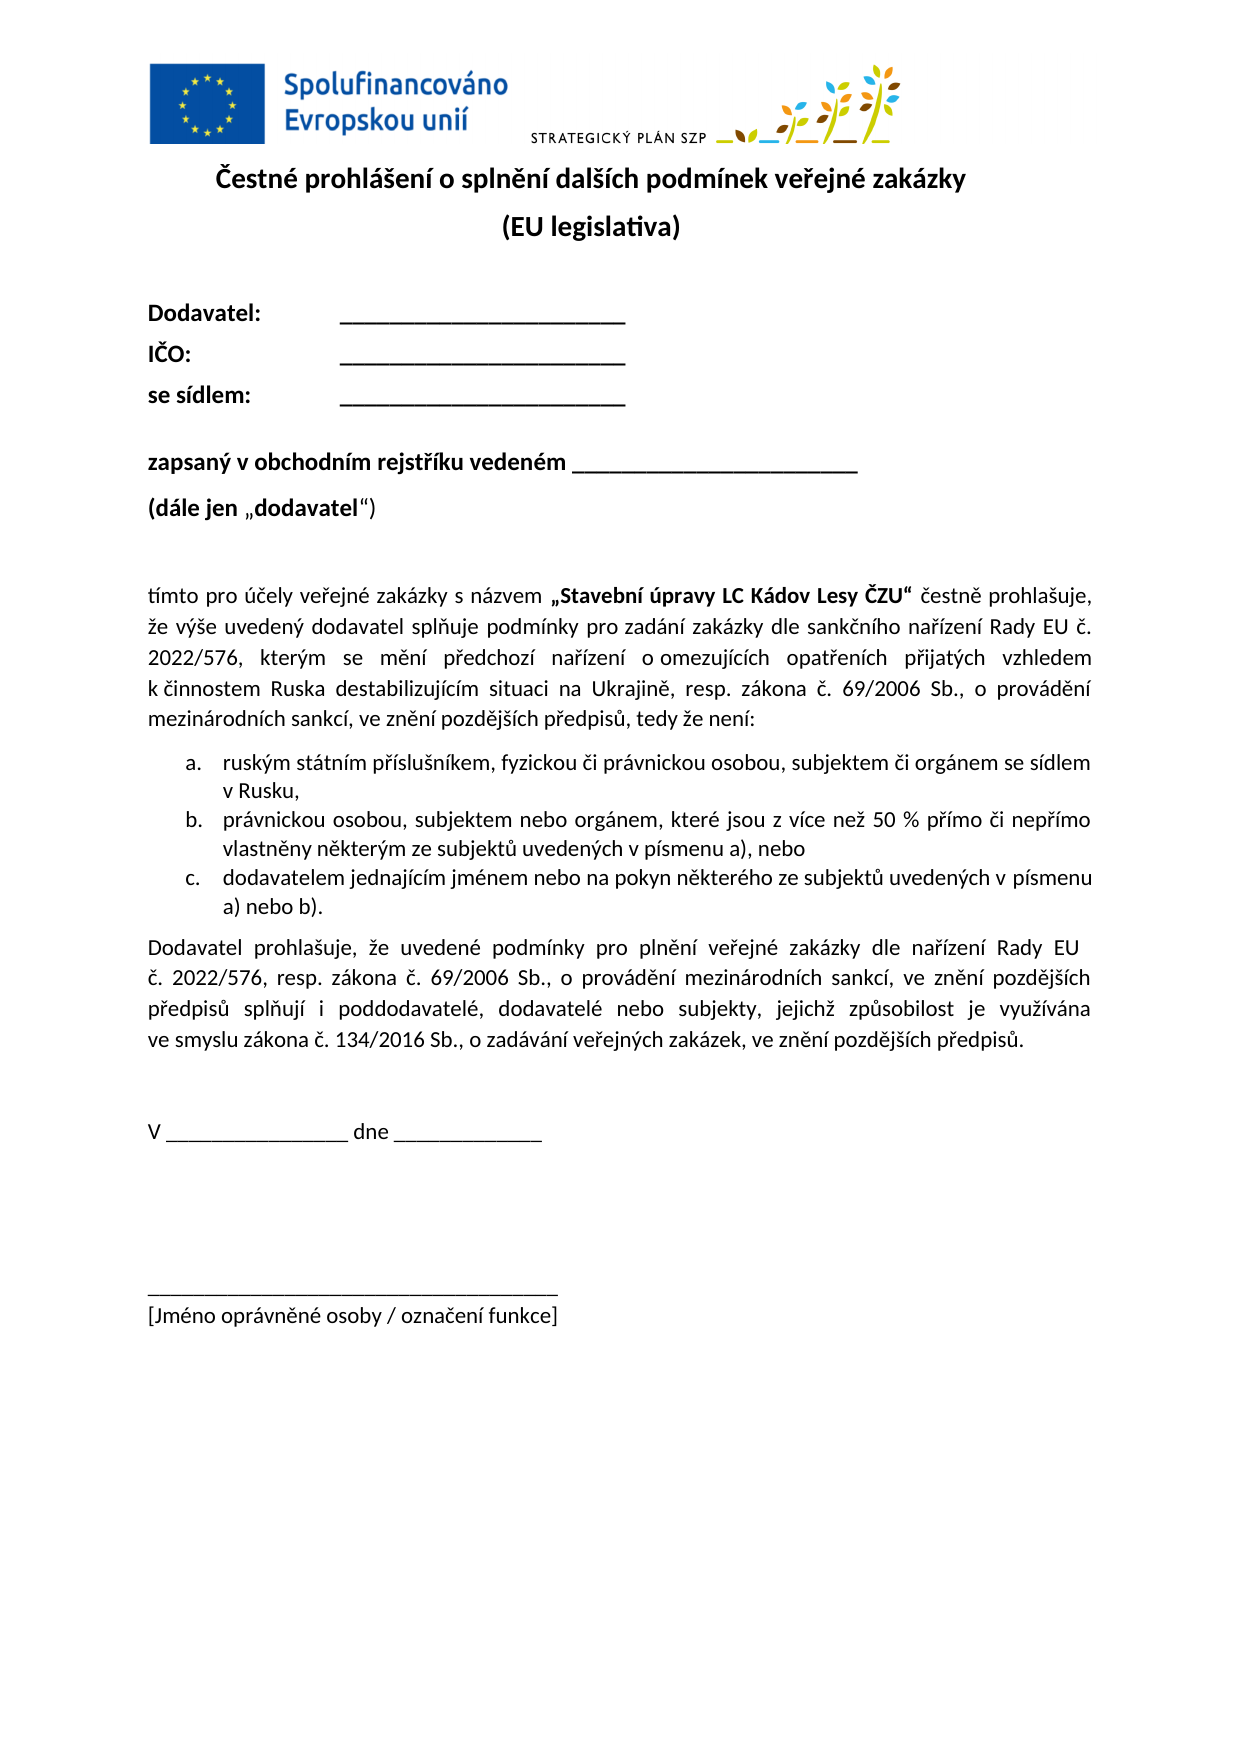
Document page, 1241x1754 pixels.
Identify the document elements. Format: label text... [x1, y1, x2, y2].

list právnickou osobou, subjektem nebo orgánem, které jsou z více než 50 % přímo či nepřímo vlastněny některým ze subjektů uvedených v písmenu a), nebo [185, 805, 1092, 862]
text V ________________ dne _____________ [148, 1117, 1092, 1145]
table_header Dodavatel: [148, 297, 339, 338]
text tímto pro účely veřejné zakázky s názvem „Stavební úpravy LC Kádov Lesy ČZU“ čestně prohlašuje, že výše uvedený dodavatel splňuje podmínky pro zadání zakázky dle sankčního nařízení Rady EU č. 2022/576, kterým se mění předchozí nařízení o omezujících opatřeních přijatých vzhledem k činnostem Ruska destabilizujícím situaci na Ukrajině, resp. zákona č. 69/2006 Sb., o provádění mezinárodních sankcí, ve znění pozdějších předpisů, tedy že není: [148, 582, 1093, 732]
picture [147, 53, 1106, 144]
text Čestné prohlášení o splnění dalších podmínek veřejné zakázky (EU legislativa) [148, 160, 1035, 246]
table_cell IČO: [148, 338, 339, 379]
table_cell _______________________ [340, 379, 893, 413]
text (dále jen „dodavatel“) [148, 492, 1035, 523]
table_cell _______________________ [340, 338, 893, 379]
text Dodavatel prohlašuje, že uvedené podmínky pro plnění veřejné zakázky dle nařízení Rady EU č. 2022/576, resp. zákona č. 69/2006 Sb., o provádění mezinárodních sankcí, ve znění pozdějších předpisů splňují i poddodavatelé, dodavatelé nebo subjekty, jejichž způsobilost je využívána ve smyslu zákona č. 134/2016 Sb., o zadávání veřejných zakázek, ve znění pozdějších předpisů. [148, 933, 1093, 1053]
table_header _______________________ [340, 297, 893, 338]
table_cell se sídlem: [148, 379, 339, 413]
text [Jméno oprávněné osoby / označení funkce] [148, 1301, 1093, 1329]
text ____________________________________ [148, 1271, 1035, 1299]
list dodavatelem jednajícím jménem nebo na pokyn některého ze subjektů uvedených v písmenu a) nebo b). [185, 863, 1092, 920]
list ruským státním příslušníkem, fyzickou či právnickou osobou, subjektem či orgánem se sídlem v Rusku, [185, 748, 1092, 804]
text zapsaný v obchodním rejstříku vedeném _______________________ [148, 446, 1035, 477]
